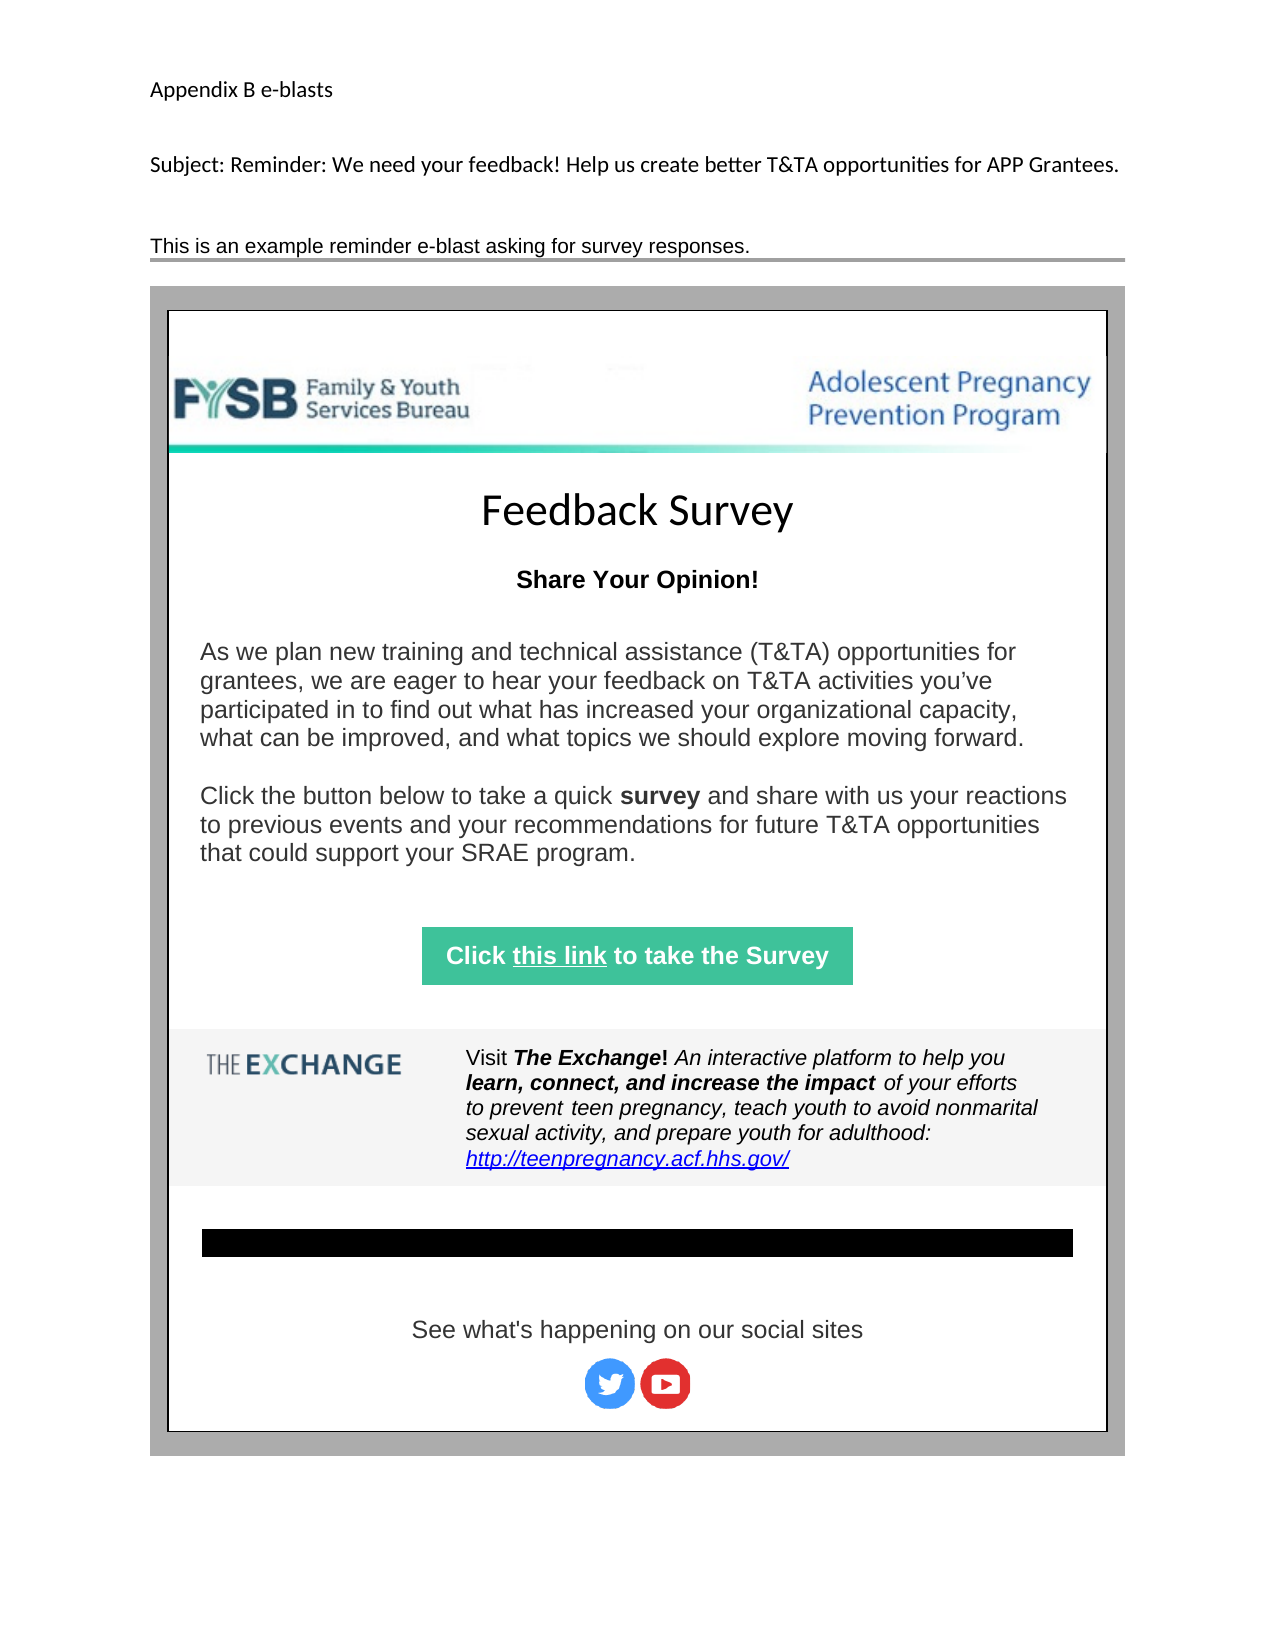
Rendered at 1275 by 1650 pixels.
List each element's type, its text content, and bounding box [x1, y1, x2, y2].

text This is an example reminder e-blast asking for survey responses. [150, 234, 1125, 258]
picture [168, 356, 1107, 453]
picture [206, 1044, 412, 1085]
text Subject: Reminder: We need your feedback! Help us create better T&TA opportunities for APP Grantees. [150, 150, 1125, 234]
picture [585, 1358, 635, 1409]
picture [640, 1358, 690, 1409]
